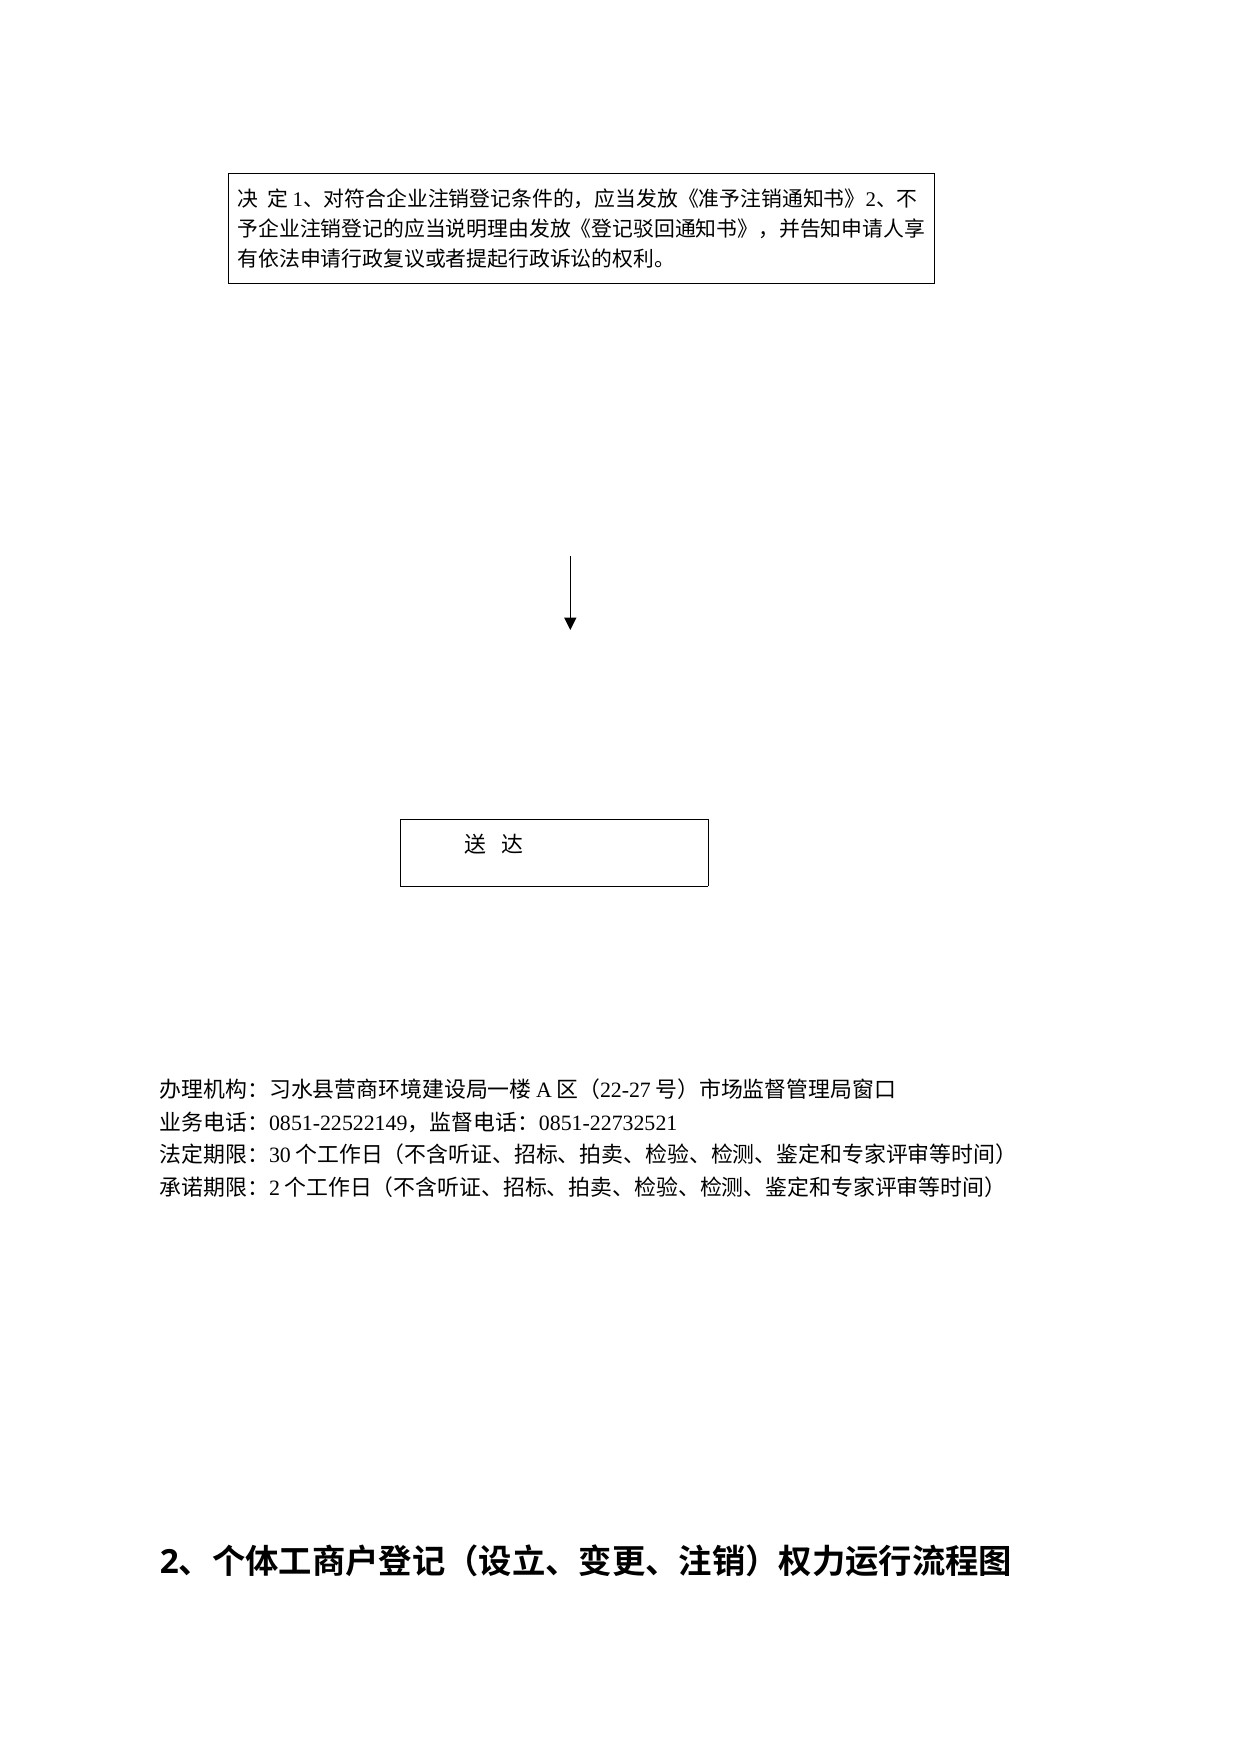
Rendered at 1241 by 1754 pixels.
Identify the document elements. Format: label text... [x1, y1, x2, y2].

text 业务电话：0851-22522149，监督电话：0851-22732521 [159, 1104, 1098, 1137]
text 2、个体工商户登记（设立、变更、注销）权力运行流程图 [159, 1527, 1098, 1592]
text 法定期限：30个工作日（不含听证、招标、拍卖、检验、检测、鉴定和专家评审等时间） [159, 1137, 1098, 1169]
text 办理机构：习水县营商环境建设局一楼A区（22-27号）市场监督管理局窗口 [159, 1072, 1098, 1104]
text 承诺期限：2个工作日（不含听证、招标、拍卖、检验、检测、鉴定和专家评审等时间） [159, 1169, 1098, 1202]
